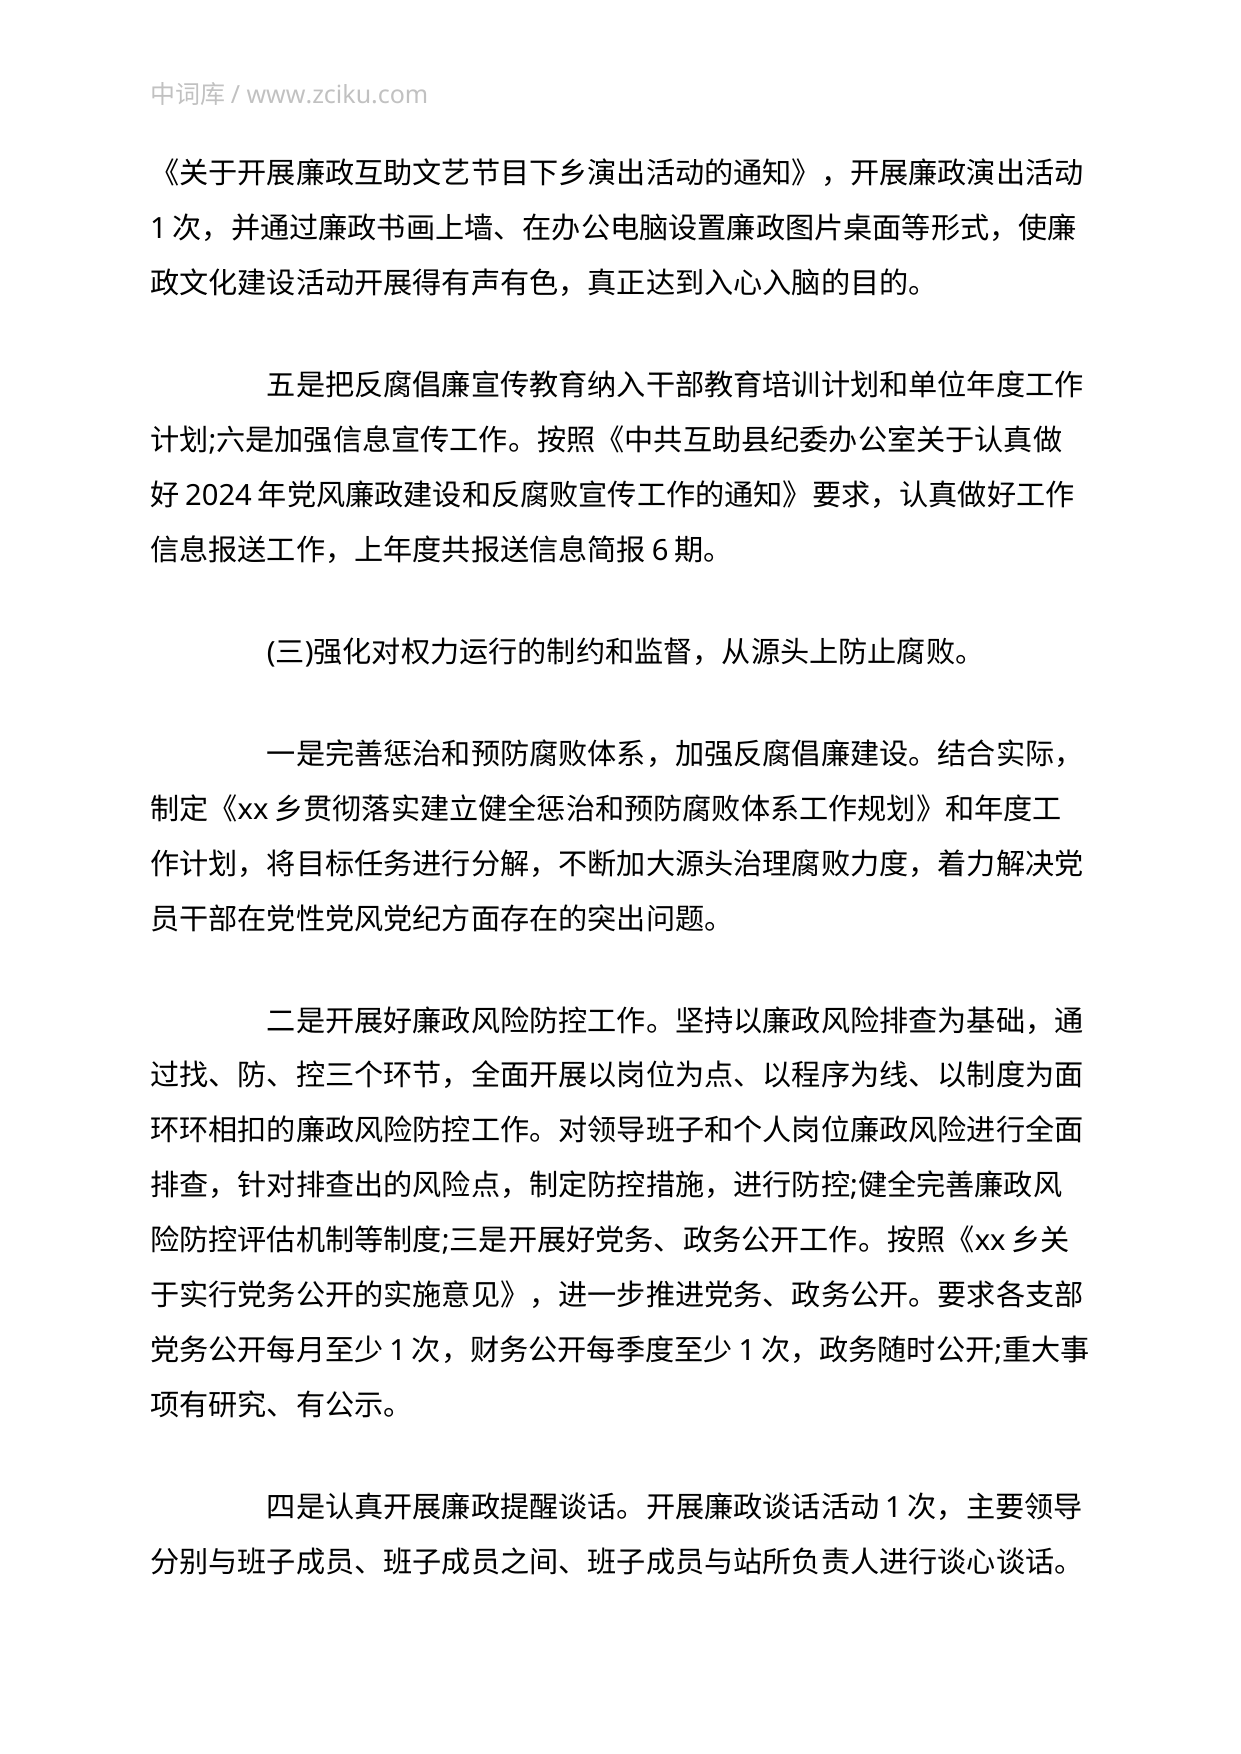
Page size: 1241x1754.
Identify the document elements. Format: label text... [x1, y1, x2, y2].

text 五是把反腐倡廉宣传教育纳入干部教育培训计划和单位年度工作计划;六是加强信息宣传工作。按照《中共互助县纪委办公室关于认真做好2024年党风廉政建设和反腐败宣传工作的通知》要求，认真做好工作信息报送工作，上年度共报送信息简报6期。 [150, 362, 1090, 569]
text 二是开展好廉政风险防控工作。坚持以廉政风险排查为基础，通过找、防、控三个环节，全面开展以岗位为点、以程序为线、以制度为面环环相扣的廉政风险防控工作。对领导班子和个人岗位廉政风险进行全面排查，针对排查出的风险点，制定防控措施，进行防控;健全完善廉政风险防控评估机制等制度;三是开展好党务、政务公开工作。按照《xx乡关于实行党务公开的实施意见》，进一步推进党务、政务公开。要求各支部党务公开每月至少1次，财务公开每季度至少1次，政务随时公开;重大事项有研究、有公示。 [150, 997, 1090, 1424]
text (三)强化对权力运行的制约和监督，从源头上防止腐败。 [150, 628, 1090, 671]
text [150, 150, 1090, 302]
text 一是完善惩治和预防腐败体系，加强反腐倡廉建设。结合实际，制定《xx乡贯彻落实建立健全惩治和预防腐败体系工作规划》和年度工作计划，将目标任务进行分解，不断加大源头治理腐败力度，着力解决党员干部在党性党风党纪方面存在的突出问题。 [150, 731, 1090, 938]
text 四是认真开展廉政提醒谈话。开展廉政谈话活动1次，主要领导分别与班子成员、班子成员之间、班子成员与站所负责人进行谈心谈话。 [150, 1483, 1090, 1581]
